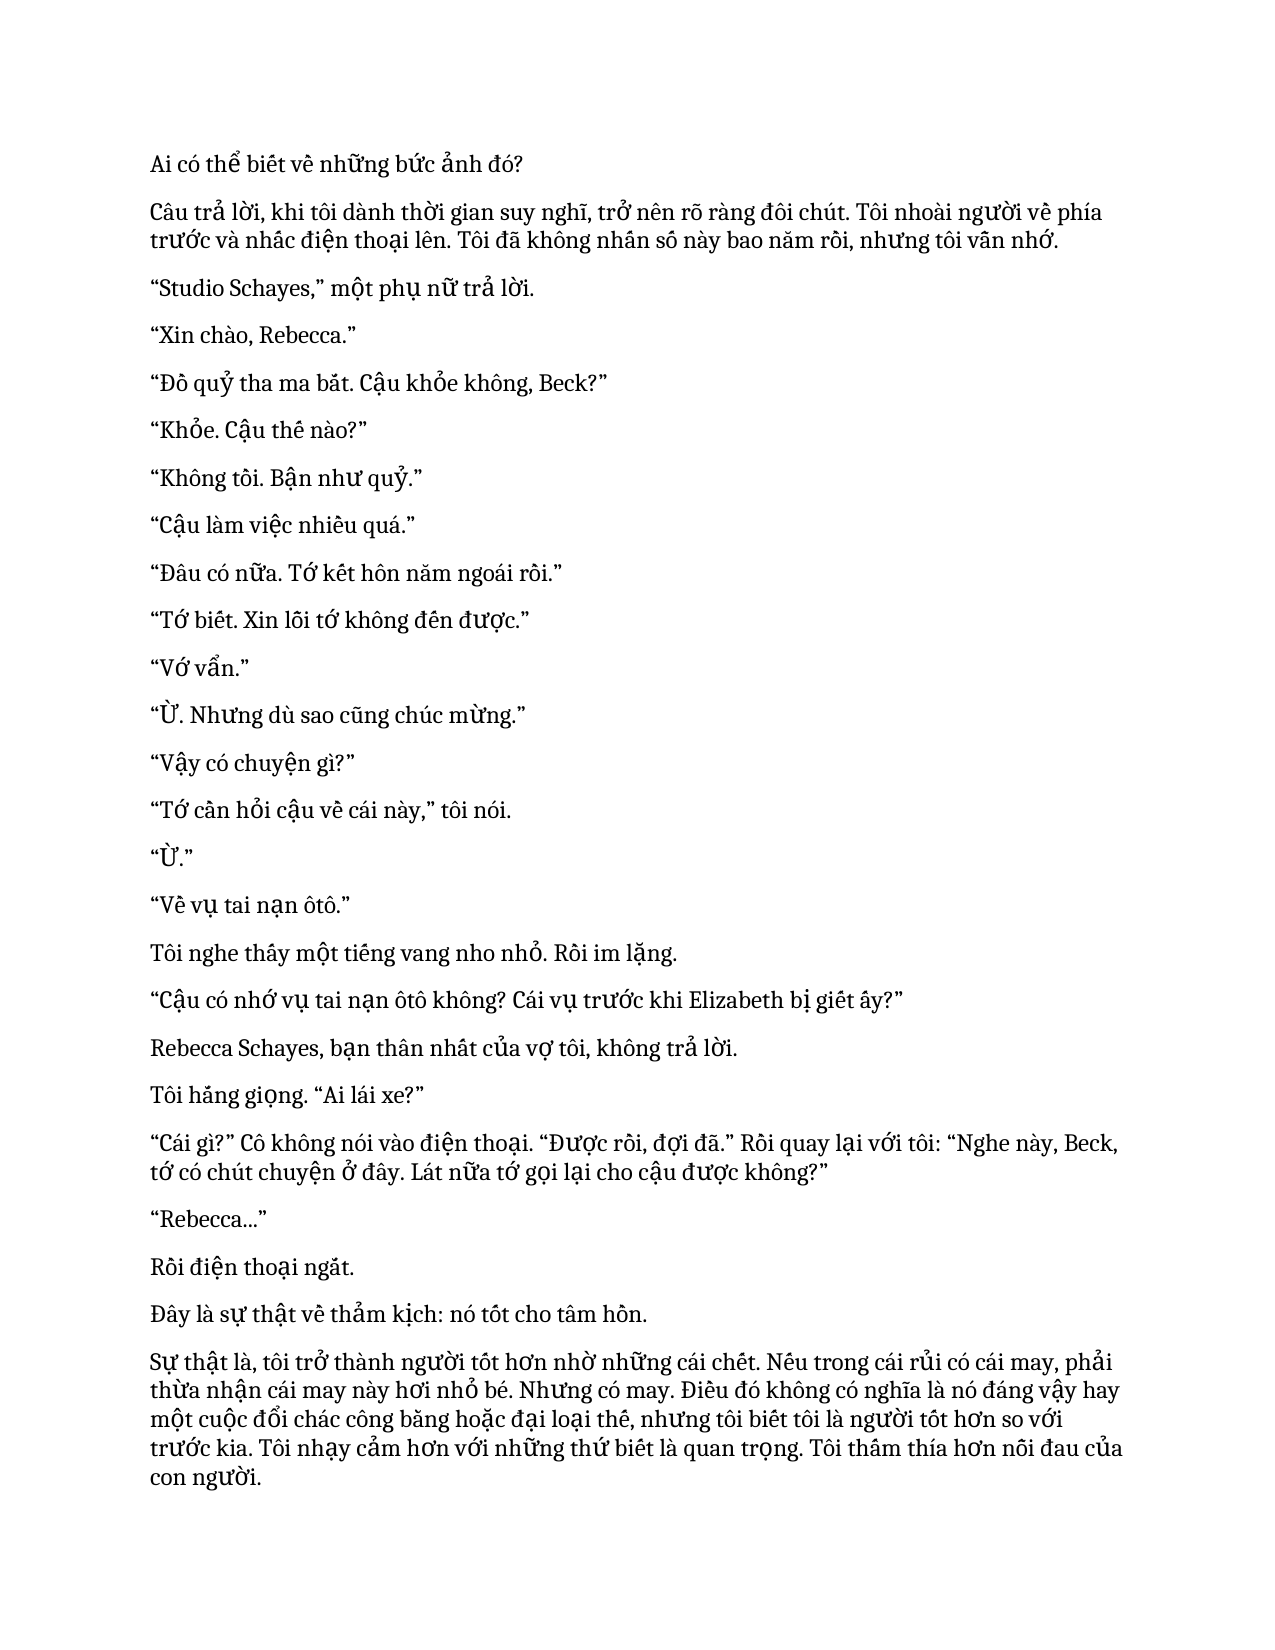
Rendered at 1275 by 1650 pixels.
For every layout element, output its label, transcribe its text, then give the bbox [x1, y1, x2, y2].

text “Vớ vẩn.” [150, 654, 1125, 682]
text “Không tồi. Bận như quỷ.” [150, 464, 1125, 492]
text Đây là sự thật về thảm kịch: nó tốt cho tâm hồn. [150, 1300, 1125, 1329]
text Ai có thể biết về những bức ảnh đó? [150, 150, 1125, 179]
text Sự thật là, tôi trở thành người tốt hơn nhờ những cái chết. Nếu trong cái rủi có cái may, phải thừa nhận cái may này hơi nhỏ bé. Nhưng có may. Điều đó không có nghĩa là nó đáng vậy hay một cuộc đổi chác công bằng hoặc đại loại thế, nhưng tôi biết tôi là người tốt hơn so với trước kia. Tôi nhạy cảm hơn với những thứ biết là quan trọng. Tôi thấm thía hơn nỗi đau của con người. [150, 1347, 1125, 1491]
text “Đồ quỷ tha ma bắt. Cậu khỏe không, Beck?” [150, 369, 1125, 397]
text “Tớ biết. Xin lỗi tớ không đến được.” [150, 606, 1125, 635]
text “Tớ cần hỏi cậu về cái này,” tôi nói. [150, 796, 1125, 825]
text “Ừ. Nhưng dù sao cũng chúc mừng.” [150, 701, 1125, 730]
text “Ừ.” [150, 844, 1125, 872]
text Tôi hắng giọng. “Ai lái xe?” [150, 1081, 1125, 1110]
text “Cậu có nhớ vụ tai nạn ôtô không? Cái vụ trước khi Elizabeth bị giết ấy?” [150, 986, 1125, 1015]
text Rồi điện thoại ngắt. [150, 1252, 1125, 1281]
text “Studio Schayes,” một phụ nữ trả lời. [150, 274, 1125, 302]
text “Vậy có chuyện gì?” [150, 749, 1125, 777]
text “Rebecca...” [150, 1205, 1125, 1234]
text “Khỏe. Cậu thế nào?” [150, 416, 1125, 445]
text Câu trả lời, khi tôi dành thời gian suy nghĩ, trở nên rõ ràng đôi chút. Tôi nhoài người về phía trước và nhấc điện thoại lên. Tôi đã không nhấn số này bao năm rồi, nhưng tôi vẫn nhớ. [150, 197, 1125, 255]
text “Về vụ tai nạn ôtô.” [150, 891, 1125, 920]
text “Xin chào, Rebecca.” [150, 321, 1125, 350]
text “Cậu làm việc nhiều quá.” [150, 511, 1125, 540]
text Rebecca Schayes, bạn thân nhất của vợ tôi, không trả lời. [150, 1034, 1125, 1062]
text “Đâu có nữa. Tớ kết hôn năm ngoái rồi.” [150, 559, 1125, 587]
text “Cái gì?” Cô không nói vào điện thoại. “Được rồi, đợi đã.” Rồi quay lại với tôi: “Nghe này, Beck, tớ có chút chuyện ở đây. Lát nữa tớ gọi lại cho cậu được không?” [150, 1129, 1125, 1186]
text Tôi nghe thấy một tiếng vang nho nhỏ. Rồi im lặng. [150, 939, 1125, 967]
